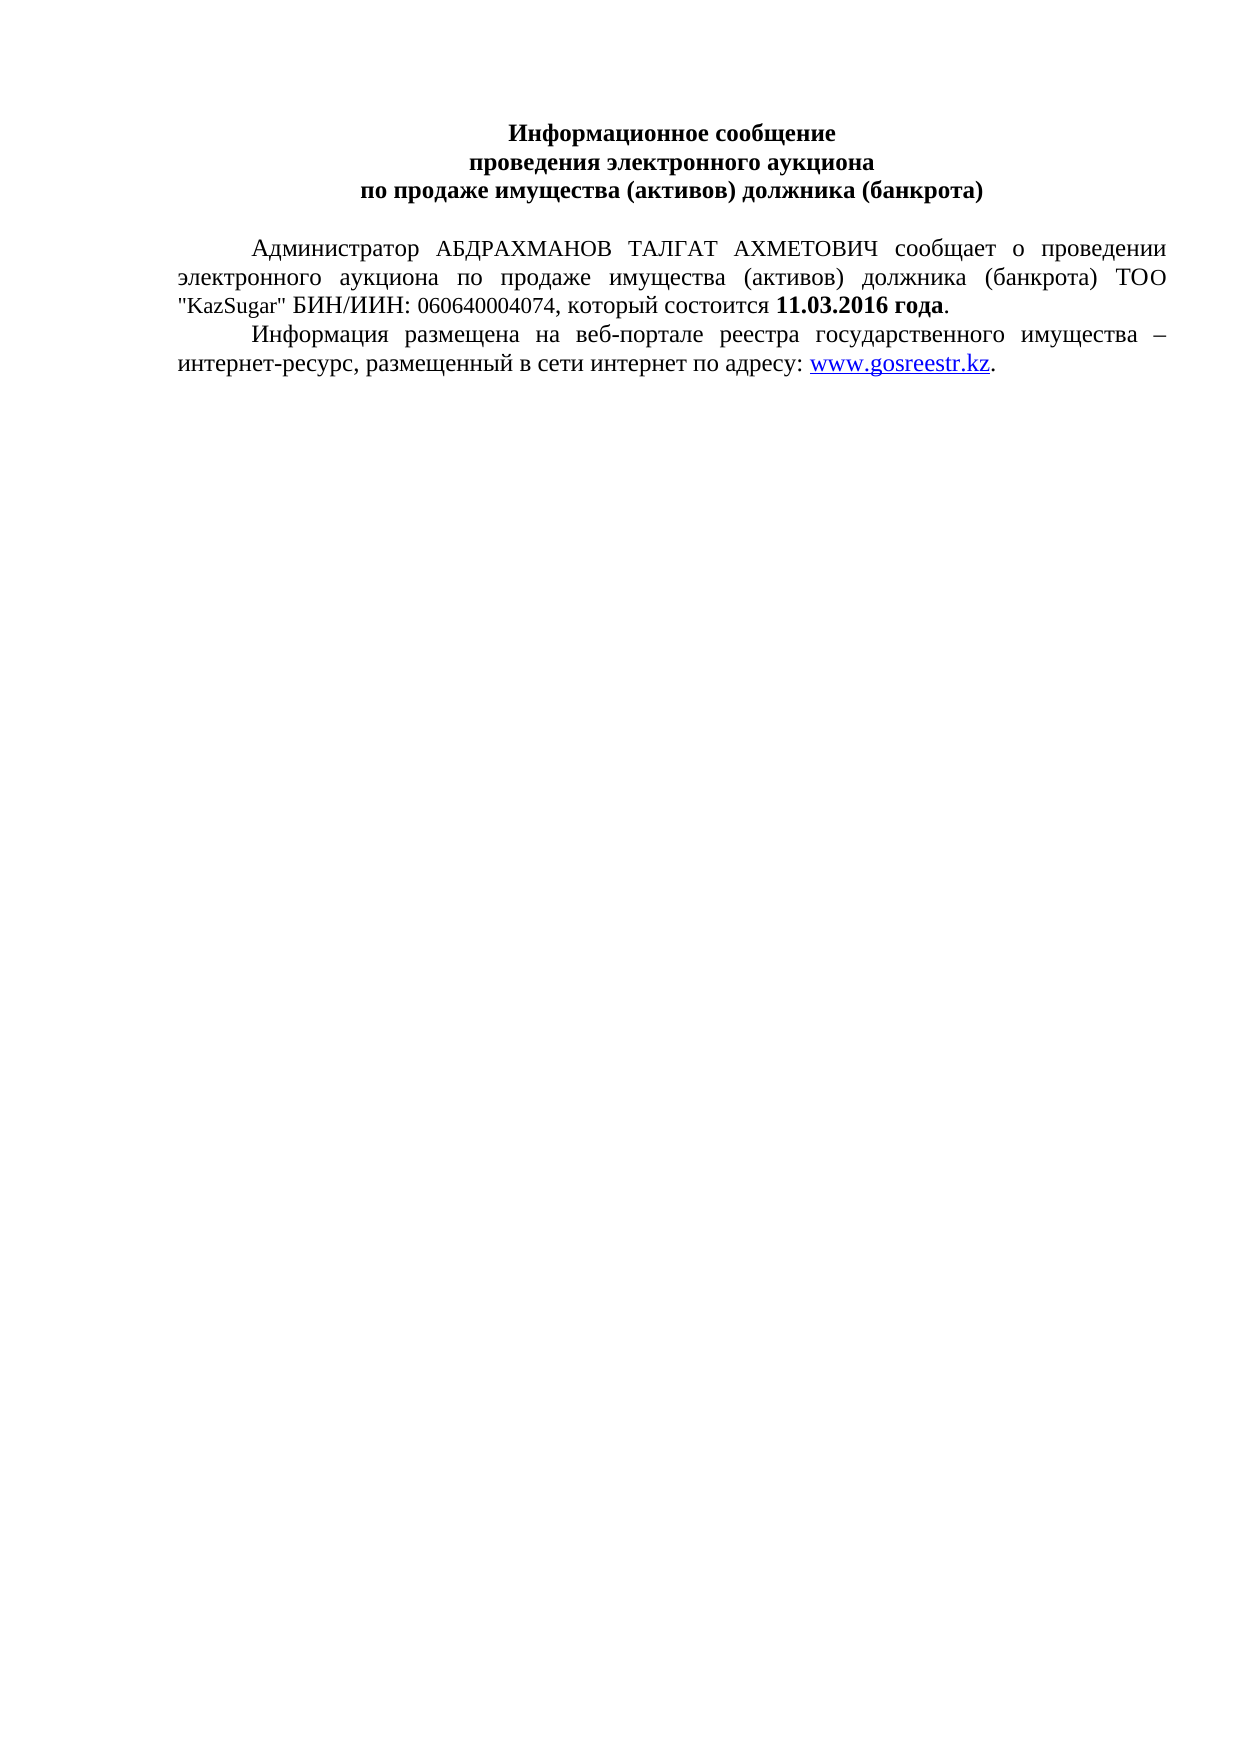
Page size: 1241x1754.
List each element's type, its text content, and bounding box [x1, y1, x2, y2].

text Информационное сообщение [177, 118, 1167, 147]
text по продаже имущества (активов) должника (банкрота) [177, 176, 1167, 204]
text Информация размещена на веб-портале реестра государственного имущества – интернет-ресурс, размещенный в сети интернет по адресу: www.gosreestr.kz. [177, 319, 1167, 377]
text проведения электронного аукциона [177, 147, 1167, 176]
text Администратор АБДРАХМАНОВ ТАЛГАТ АХМЕТОВИЧ сообщает о проведении электронного аукциона по продаже имущества (активов) должника (банкрота) ТОО "KazSugar" БИН/ИИН: 060640004074, который состоится 11.03.2016 года. [177, 233, 1167, 319]
